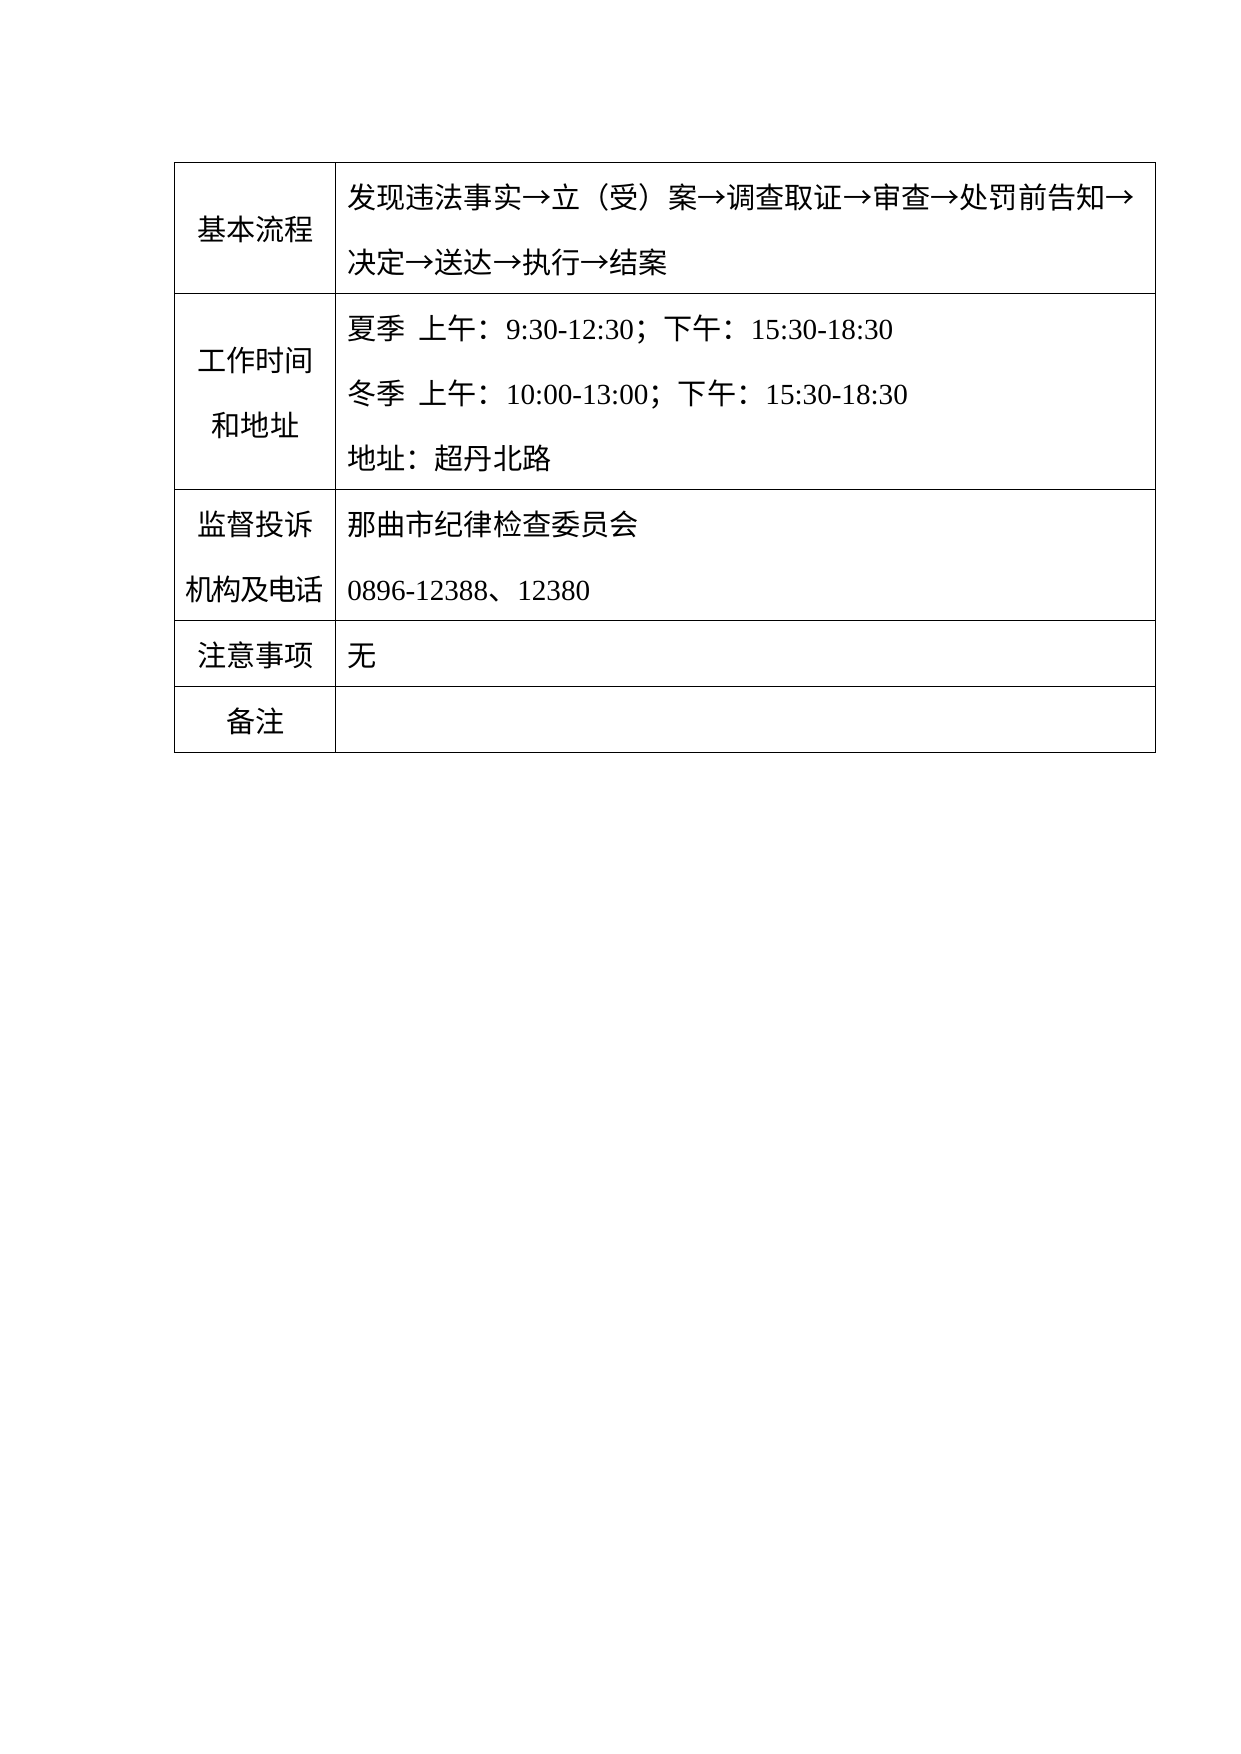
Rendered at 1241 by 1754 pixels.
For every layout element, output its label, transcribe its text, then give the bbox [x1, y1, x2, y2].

table_cell 基本流程 [175, 163, 335, 293]
table_cell 备注 [175, 687, 335, 752]
table_cell 那曲市纪律检查委员会 0896-12388、12380 [336, 490, 1155, 620]
table_cell 监督投诉机构及电话 [175, 490, 335, 620]
table_cell [336, 687, 1155, 752]
table_cell 注意事项 [175, 621, 335, 686]
table_cell 发现违法事实→立（受）案→调查取证→审查→处罚前告知→决定→送达→执行→结案 [336, 163, 1155, 293]
table_cell 无 [336, 621, 1155, 686]
table_cell 工作时间 和地址 [175, 294, 335, 489]
table_cell 夏季 上午：9:30-12:30；下午：15:30-18:30 冬季 上午：10:00-13:00；下午：15:30-18:30 地址：超丹北路 [336, 294, 1155, 489]
